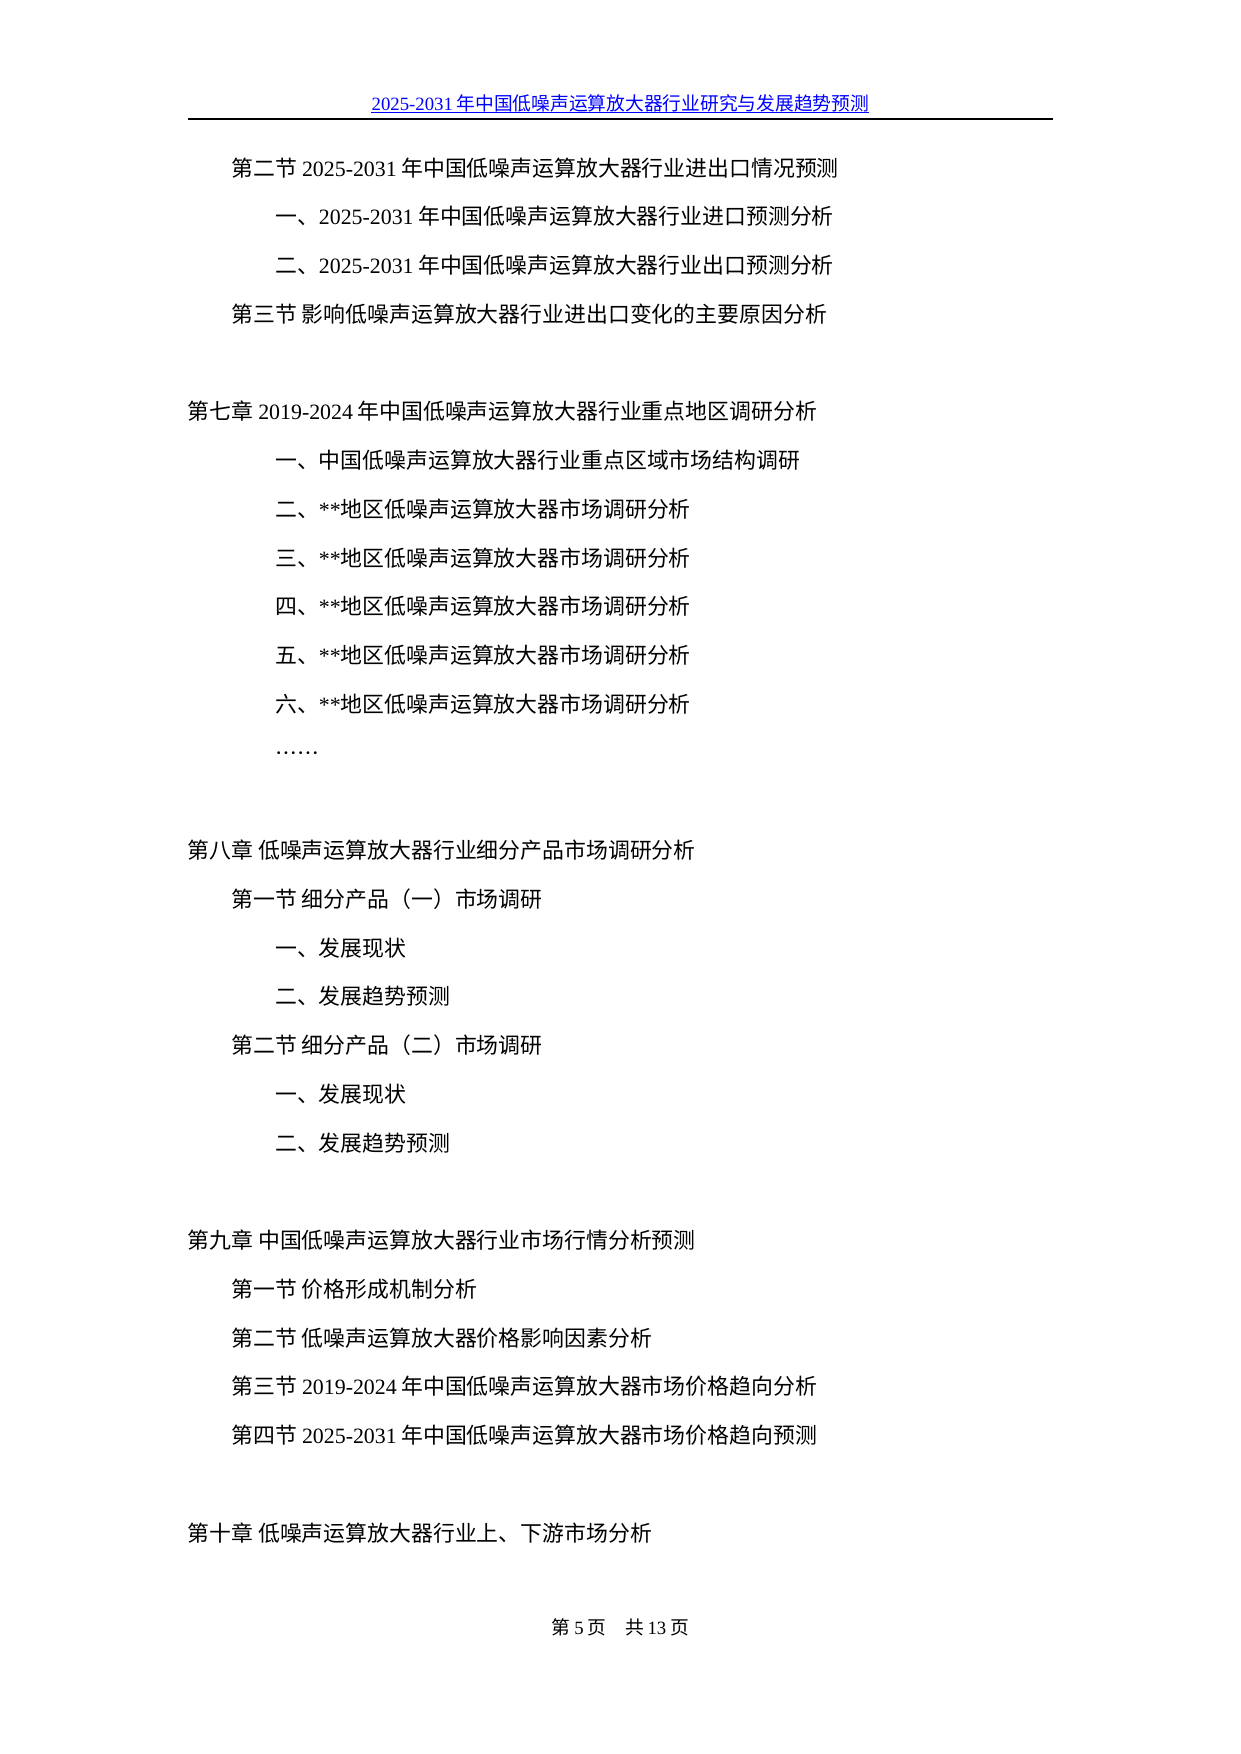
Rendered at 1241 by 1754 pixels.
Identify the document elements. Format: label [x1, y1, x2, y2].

text [187, 150, 1053, 1548]
